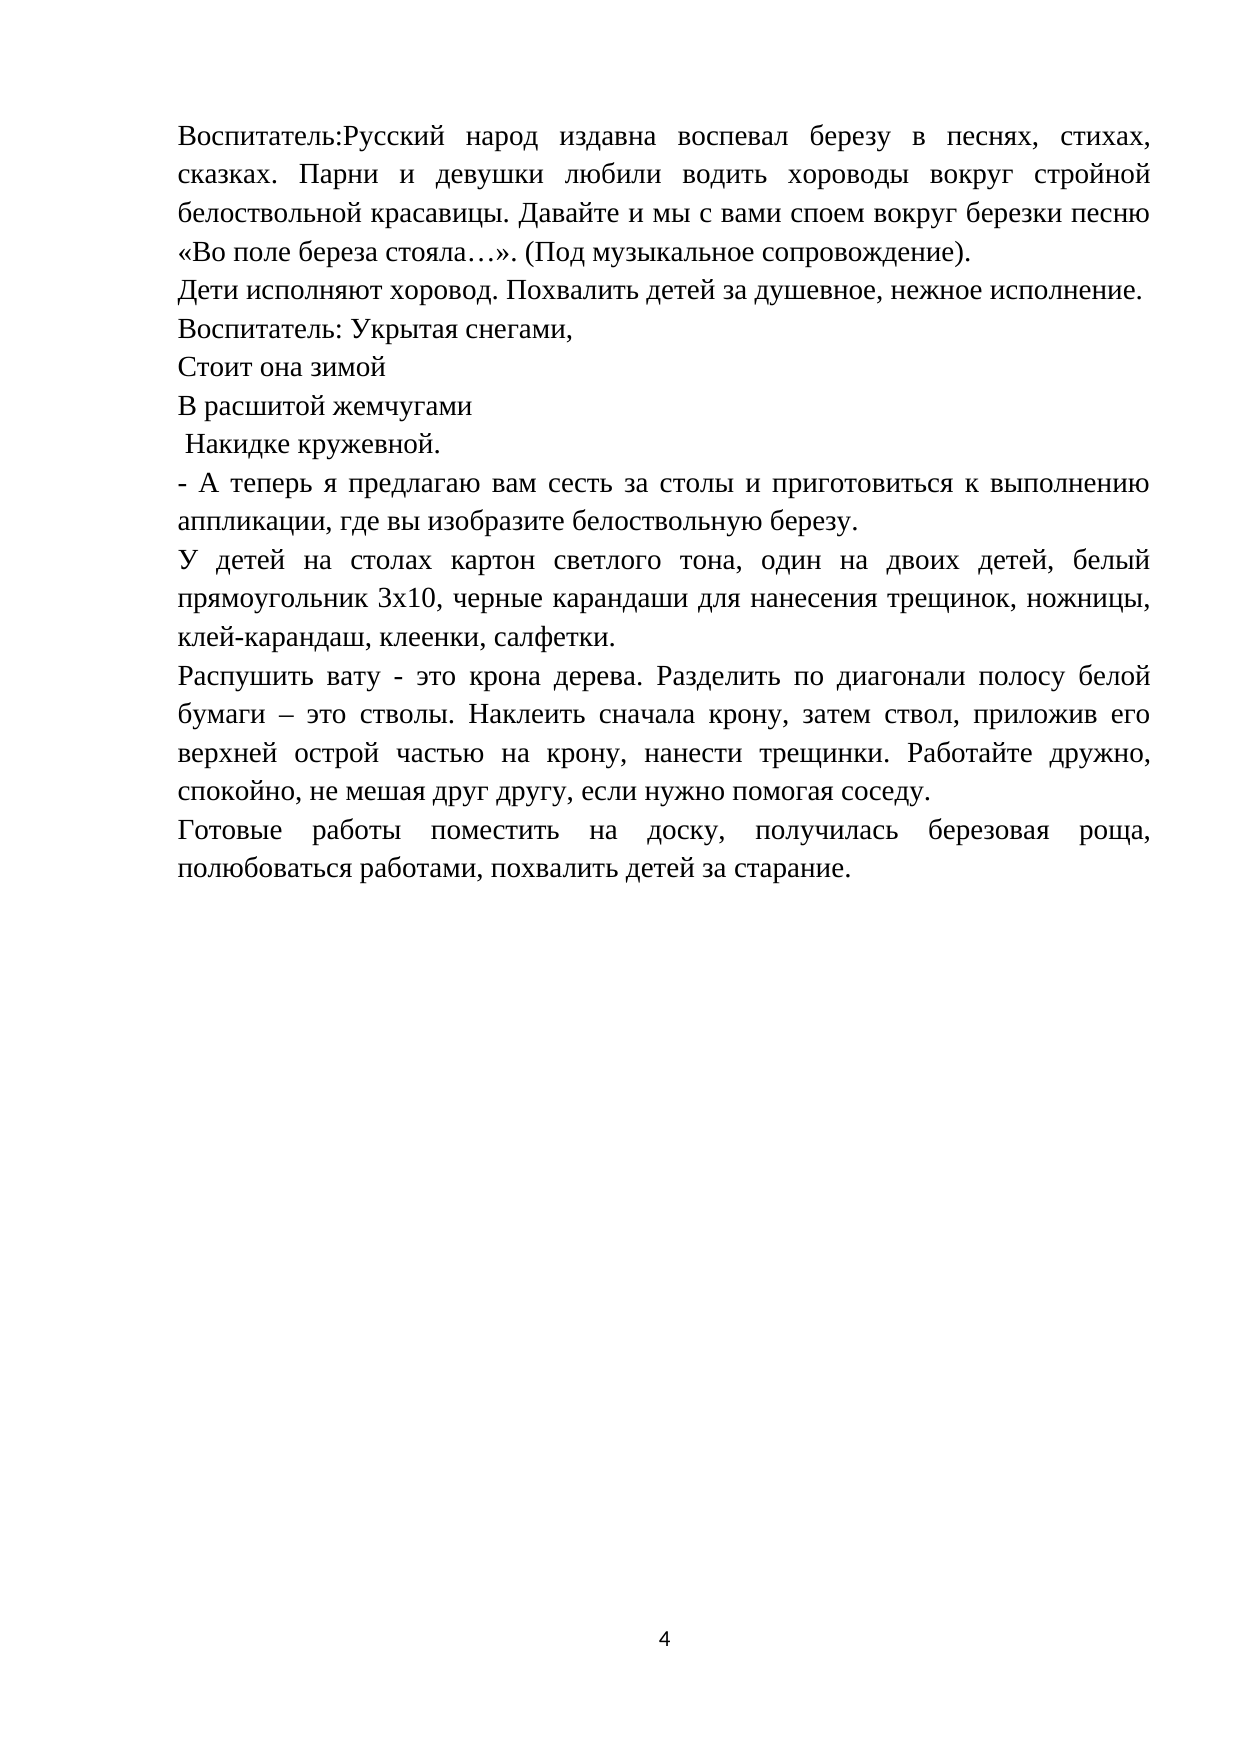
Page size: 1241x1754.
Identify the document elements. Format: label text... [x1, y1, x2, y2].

text Дети исполняют хоровод. Похвалить детей за душевное, нежное исполнение. [177, 272, 1152, 306]
text В расшитой жемчугами [177, 388, 1152, 421]
text Накидке кружевной. [177, 426, 1152, 460]
text Воспитатель: Укрытая снегами, [177, 311, 1152, 344]
text Распушить вату - это крона дерева. Разделить по диагонали полосу белой бумаги – это стволы. Наклеить сначала крону, затем ствол, приложив его верхней острой частью на крону, нанести трещинки. Работайте дружно, спокойно, не мешая друг другу, если нужно помогая соседу. [177, 658, 1152, 807]
text Готовые работы поместить на доску, получилась березовая роща, полюбоваться работами, похвалить детей за старание. [177, 812, 1152, 884]
text Стоит она зимой [177, 349, 1152, 383]
text Воспитатель:Русский народ издавна воспевал березу в песнях, стихах, сказках. Парни и девушки любили водить хороводы вокруг стройной белоствольной красавицы. Давайте и мы с вами споем вокруг березки песню «Во поле береза стояла…». (Под музыкальное сопровождение). [177, 118, 1152, 267]
text У детей на столах картон светлого тона, один на двоих детей, белый прямоугольник 3х10, черные карандаши для нанесения трещинок, ножницы, клей-карандаш, клеенки, салфетки. [177, 542, 1152, 653]
text - А теперь я предлагаю вам сесть за столы и приготовиться к выполнению аппликации, где вы изобразите белоствольную березу. [177, 465, 1152, 537]
